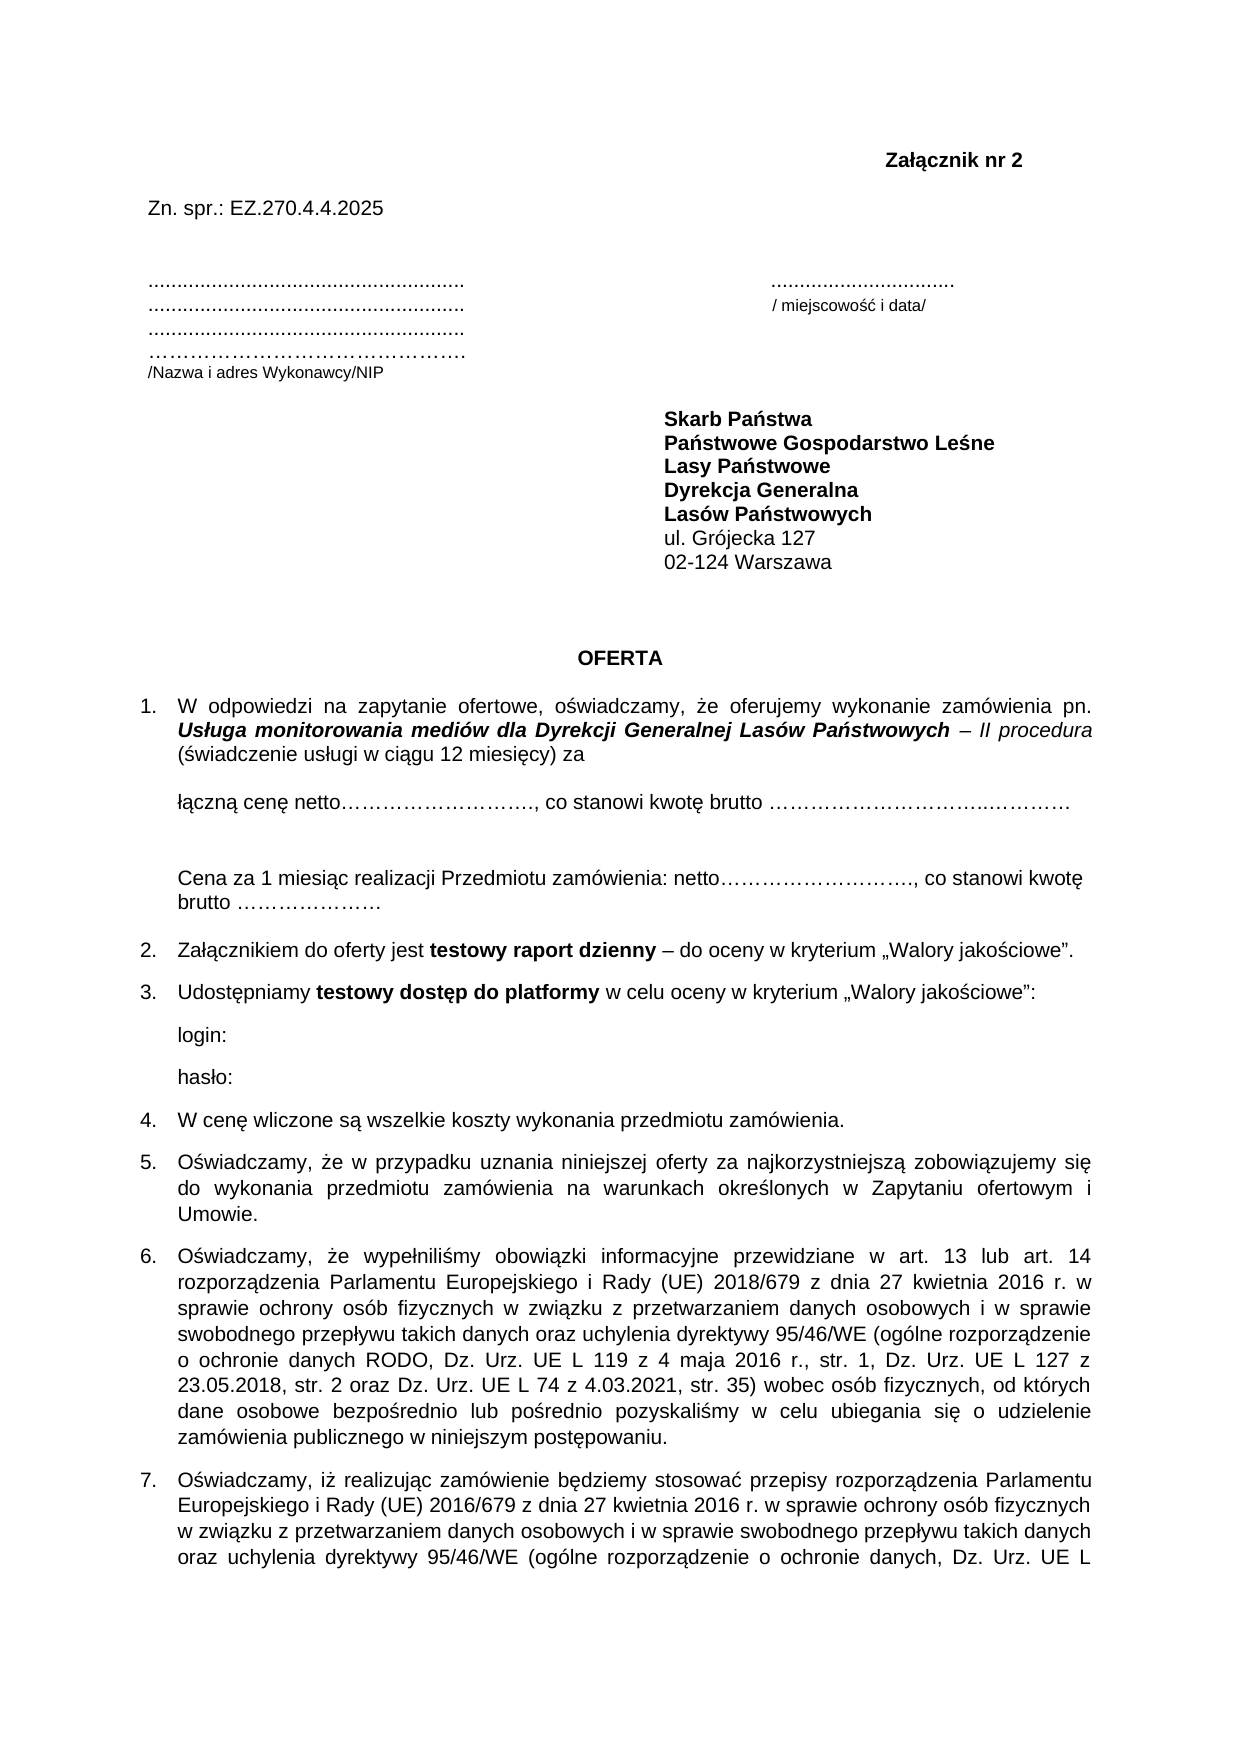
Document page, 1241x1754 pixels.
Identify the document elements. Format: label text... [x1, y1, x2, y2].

text hasło: [177, 1065, 1093, 1089]
text Lasy Państwowe [664, 454, 1093, 478]
text Załącznik nr 2 [148, 148, 1093, 172]
list W cenę wliczone są wszelkie koszty wykonania przedmiotu zamówienia. [140, 1107, 1093, 1131]
text Zn. spr.: EZ.270.4.4.2025 [148, 196, 1093, 219]
text login: [177, 1022, 1093, 1046]
list Oświadczamy, że w przypadku uznania niniejszej oferty za najkorzystniejszą zobowiązujemy się do wykonania przedmiotu zamówienia na warunkach określonych w Zapytaniu ofertowym i Umowie. [140, 1150, 1093, 1226]
list Udostępniamy testowy dostęp do platformy w celu oceny w kryterium „Walory jakościowe”: [140, 980, 1093, 1004]
text OFERTA [148, 646, 1093, 670]
list Oświadczamy, że wypełniliśmy obowiązki informacyjne przewidziane w art. 13 lub art. 14 rozporządzenia Parlamentu Europejskiego i Rady (UE) 2018/679 z dnia 27 kwietnia 2016 r. w sprawie ochrony osób fizycznych w związku z przetwarzaniem danych osobowych i w sprawie swobodnego przepływu takich danych oraz uchylenia dyrektywy 95/46/WE (ogólne rozporządzenie o ochronie danych RODO, Dz. Urz. UE L 119 z 4 maja 2016 r., str. 1, Dz. Urz. UE L 127 z 23.05.2018, str. 2 oraz Dz. Urz. UE L 74 z 4.03.2021, str. 35) wobec osób fizycznych, od których dane osobowe bezpośrednio lub pośrednio pozyskaliśmy w celu ubiegania się o udzielenie zamówienia publicznego w niniejszym postępowaniu. [140, 1244, 1093, 1449]
text 02-124 Warszawa [590, 550, 1093, 574]
text Lasów Państwowych [590, 502, 1093, 526]
list łączną cenę netto………………………., co stanowi kwotę brutto …………………………..………… [177, 790, 1093, 842]
list W odpowiedzi na zapytanie ofertowe, oświadczamy, że oferujemy wykonanie zamówienia pn. Usługa monitorowania mediów dla Dyrekcji Generalnej Lasów Państwowych – II procedura (świadczenie usługi w ciągu 12 miesięcy) za [140, 694, 1093, 766]
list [140, 1467, 1093, 1569]
text ………………………………………. [148, 339, 1093, 363]
text Dyrekcja Generalna [590, 478, 1093, 502]
text ....................................................... / miejscowość i data/ [148, 291, 1093, 315]
text ul. Grójecka 127 [590, 526, 1093, 550]
list Załącznikiem do oferty jest testowy raport dzienny – do oceny w kryterium „Walory jakościowe”. [140, 937, 1093, 961]
text ....................................................... ................................ [148, 267, 1093, 291]
text ....................................................... [148, 315, 1093, 339]
text /Nazwa i adres Wykonawcy/NIP [148, 363, 1093, 382]
text Państwowe Gospodarstwo Leśne [664, 430, 1093, 454]
text Skarb Państwa [664, 406, 1093, 430]
text Cena za 1 miesiąc realizacji Przedmiotu zamówienia: netto………………………., co stanowi kwotę brutto ………………… [177, 866, 1093, 913]
